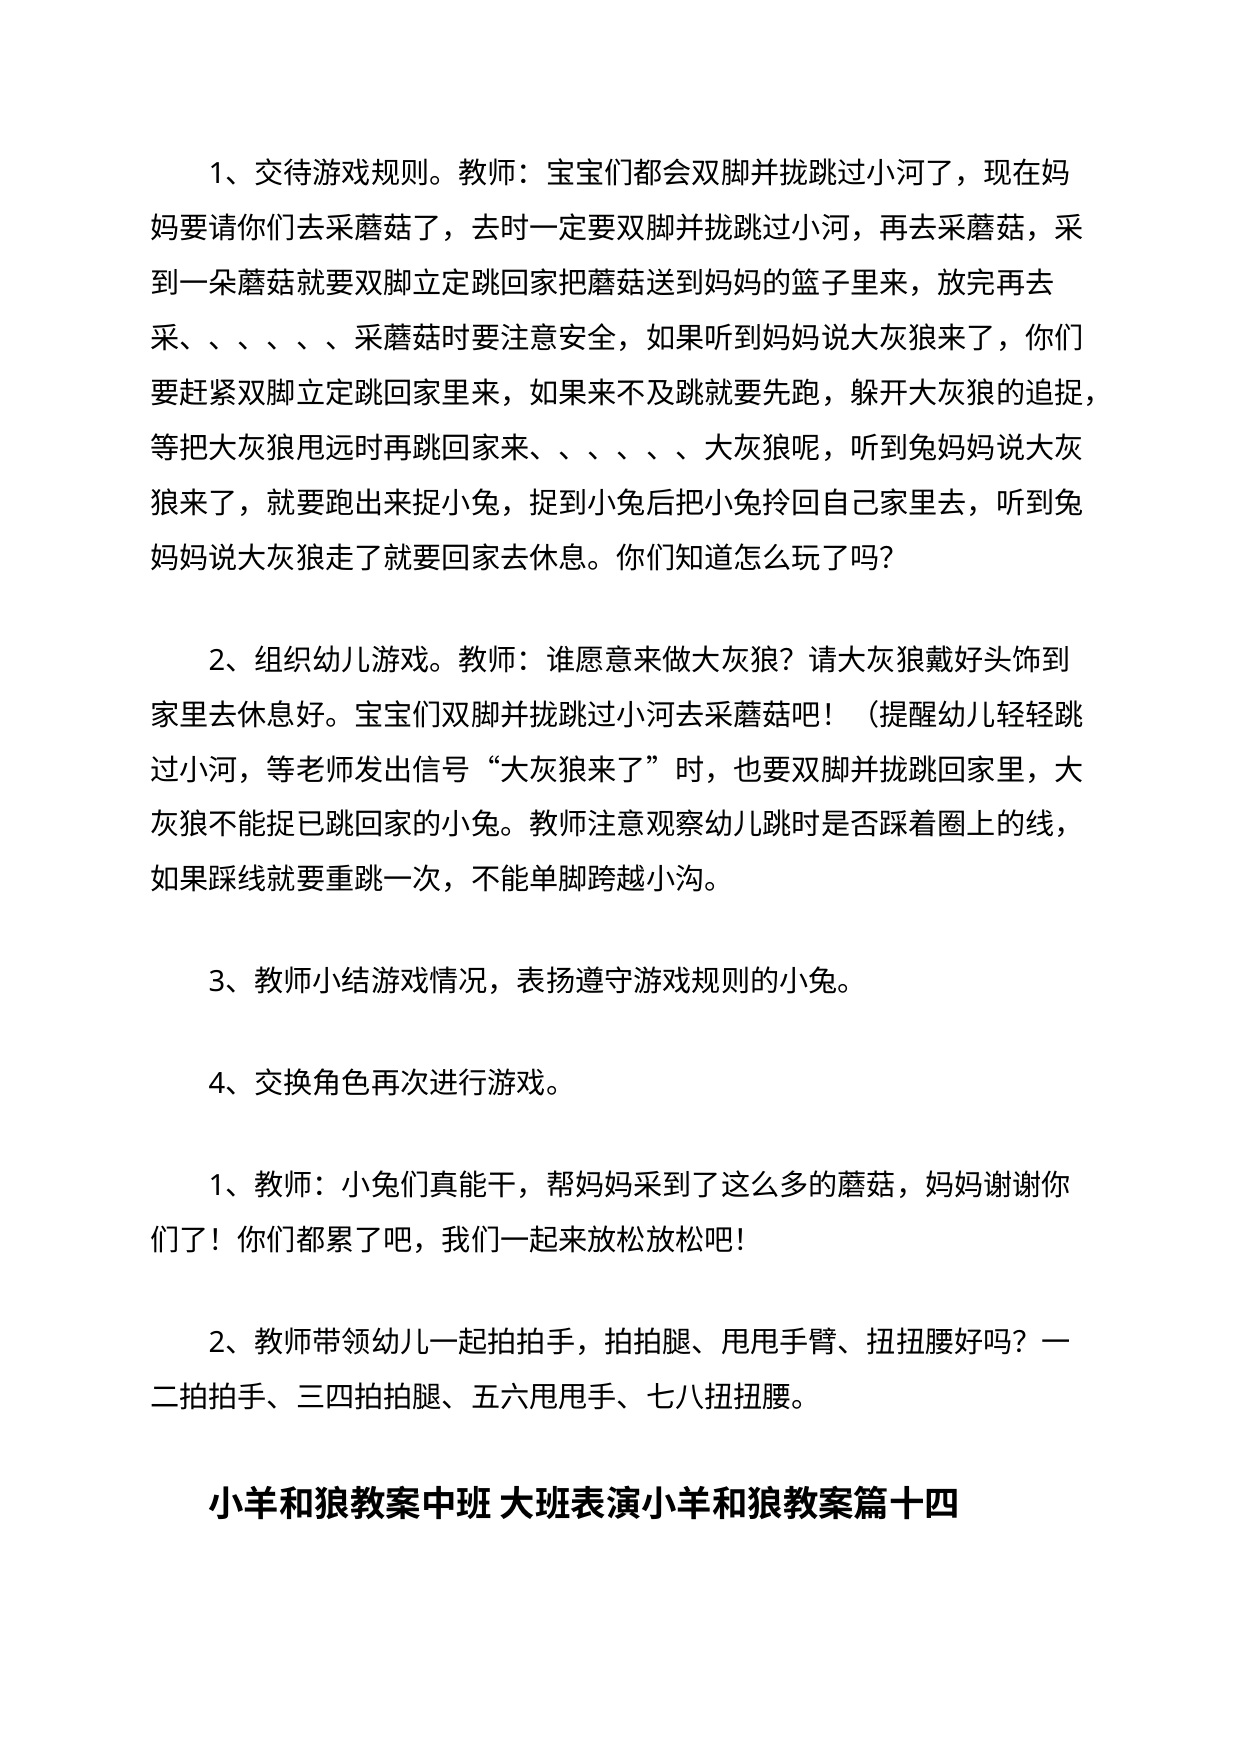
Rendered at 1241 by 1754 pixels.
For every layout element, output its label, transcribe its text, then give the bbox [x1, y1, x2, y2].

text 3、教师小结游戏情况，表扬遵守游戏规则的小兔。 [150, 958, 1090, 1000]
text 小羊和狼教案中班 大班表演小羊和狼教案篇十四 [150, 1475, 1090, 1526]
text 1、交待游戏规则。教师：宝宝们都会双脚并拢跳过小河了，现在妈妈要请你们去采蘑菇了，去时一定要双脚并拢跳过小河，再去采蘑菇，采到一朵蘑菇就要双脚立定跳回家把蘑菇送到妈妈的篮子里来，放完再去采、、、、、、采蘑菇时要注意安全，如果听到妈妈说大灰狼来了，你们要赶紧双脚立定跳回家里来，如果来不及跳就要先跑，躲开大灰狼的追捉，等把大灰狼甩远时再跳回家来、、、、、、大灰狼呢，听到兔妈妈说大灰狼来了，就要跑出来捉小兔，捉到小兔后把小兔拎回自己家里去，听到兔妈妈说大灰狼走了就要回家去休息。你们知道怎么玩了吗？ [150, 150, 1090, 577]
text 4、交换角色再次进行游戏。 [150, 1059, 1090, 1102]
text 2、教师带领幼儿一起拍拍手，拍拍腿、甩甩手臂、扭扭腰好吗？一二拍拍手、三四拍拍腿、五六甩甩手、七八扭扭腰。 [150, 1318, 1090, 1416]
text 1、教师：小兔们真能干，帮妈妈采到了这么多的蘑菇，妈妈谢谢你们了！你们都累了吧，我们一起来放松放松吧！ [150, 1162, 1090, 1259]
text 2、组织幼儿游戏。教师：谁愿意来做大灰狼？请大灰狼戴好头饰到家里去休息好。宝宝们双脚并拢跳过小河去采蘑菇吧！（提醒幼儿轻轻跳过小河，等老师发出信号“大灰狼来了”时，也要双脚并拢跳回家里，大灰狼不能捉已跳回家的小兔。教师注意观察幼儿跳时是否踩着圈上的线，如果踩线就要重跳一次，不能单脚跨越小沟。 [150, 636, 1090, 898]
